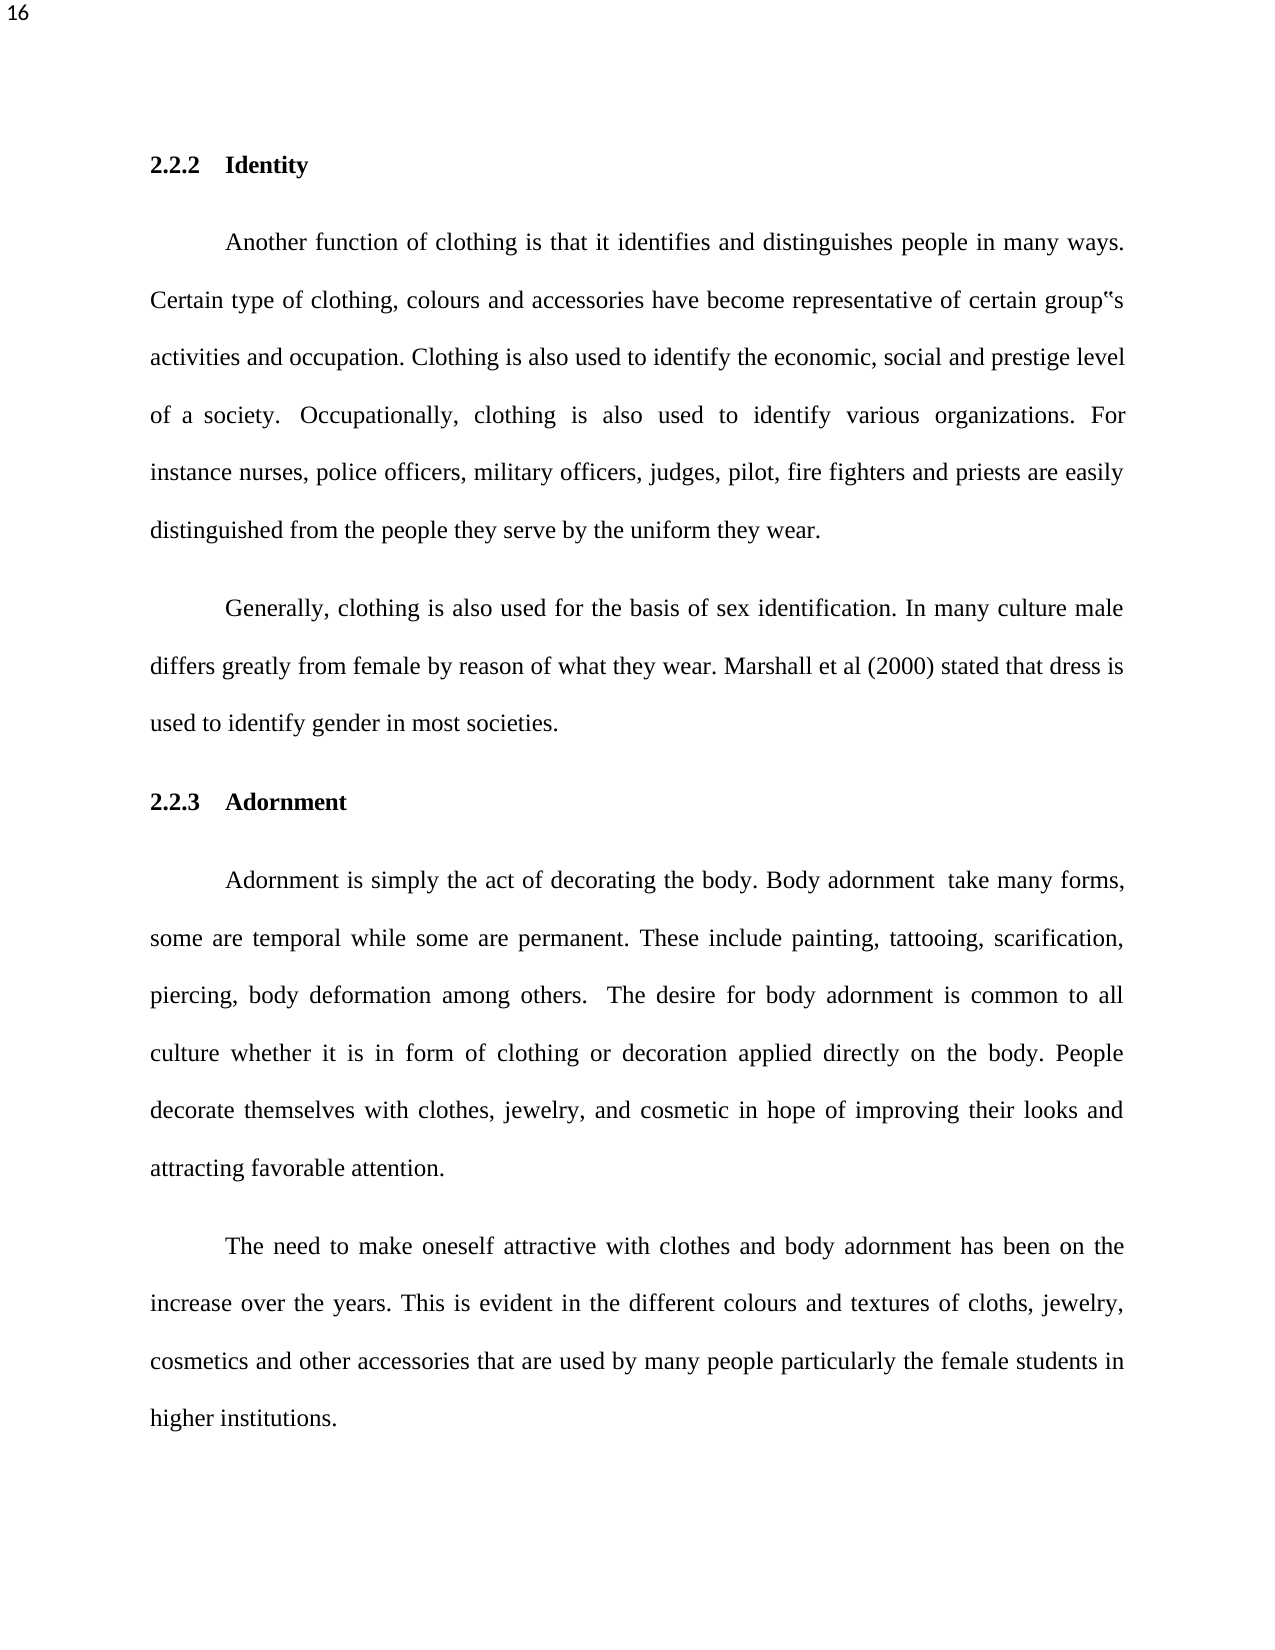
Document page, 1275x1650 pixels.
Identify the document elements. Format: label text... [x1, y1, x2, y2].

text Another function of clothing is that it identifies and distinguishes people in many ways. Certain type of clothing, colours and accessories have become representative of certain group‟s activities and occupation. Clothing is also used to identify the economic, social and prestige level of a society. Occupationally, clothing is also used to identify various organizations. For instance nurses, police officers, military officers, judges, pilot, fire fighters and priests are easily distinguished from the people they serve by the uniform they wear. [150, 227, 1125, 544]
text The need to make oneself attractive with clothes and body adornment has been on the increase over the years. This is evident in the different colours and textures of cloths, jewelry, cosmetics and other accessories that are used by many people particularly the female students in higher institutions. [150, 1231, 1126, 1432]
text Adornment is simply the act of decorating the body. Body adornment take many forms, some are temporal while some are permanent. These include painting, tattooing, scarification, piercing, body deformation among others. The desire for body adornment is common to all culture whether it is in form of clothing or decoration applied directly on the body. People decorate themselves with clothes, jewelry, and cosmetic in hope of improving their looks and attracting favorable attention. [150, 865, 1125, 1181]
text Generally, clothing is also used for the basis of sex identification. In many culture male differs greatly from female by reason of what they wear. Marshall et al (2000) stated that dress is used to identify gender in most societies. [150, 593, 1124, 737]
subtitle Identity [150, 150, 1254, 179]
subtitle Adornment [150, 787, 1254, 816]
